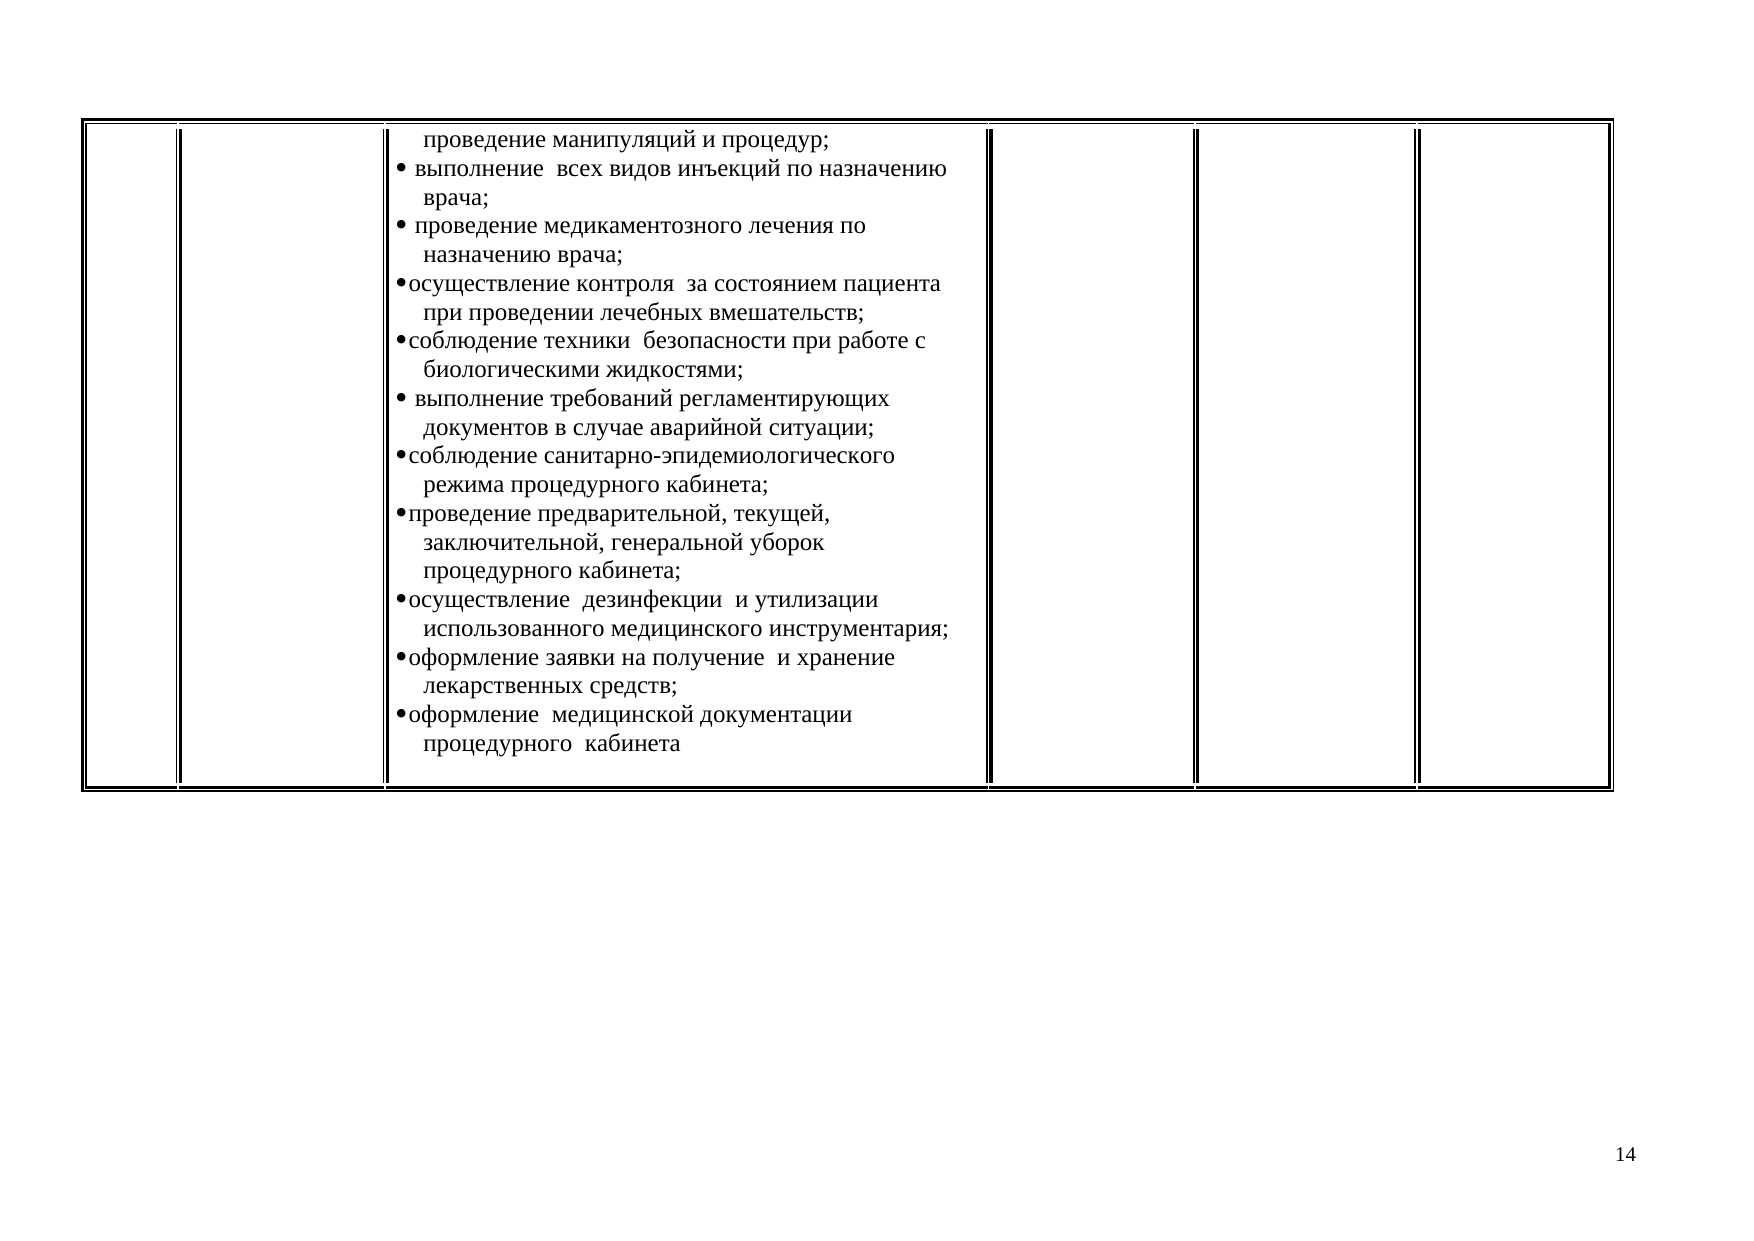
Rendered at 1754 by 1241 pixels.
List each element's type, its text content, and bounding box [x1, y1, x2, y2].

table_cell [1418, 124, 1608, 786]
table_cell 4. [84, 121, 179, 786]
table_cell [989, 121, 1196, 786]
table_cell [386, 121, 989, 786]
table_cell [1196, 121, 1417, 786]
table_cell Процедурный кабинет [179, 121, 386, 786]
